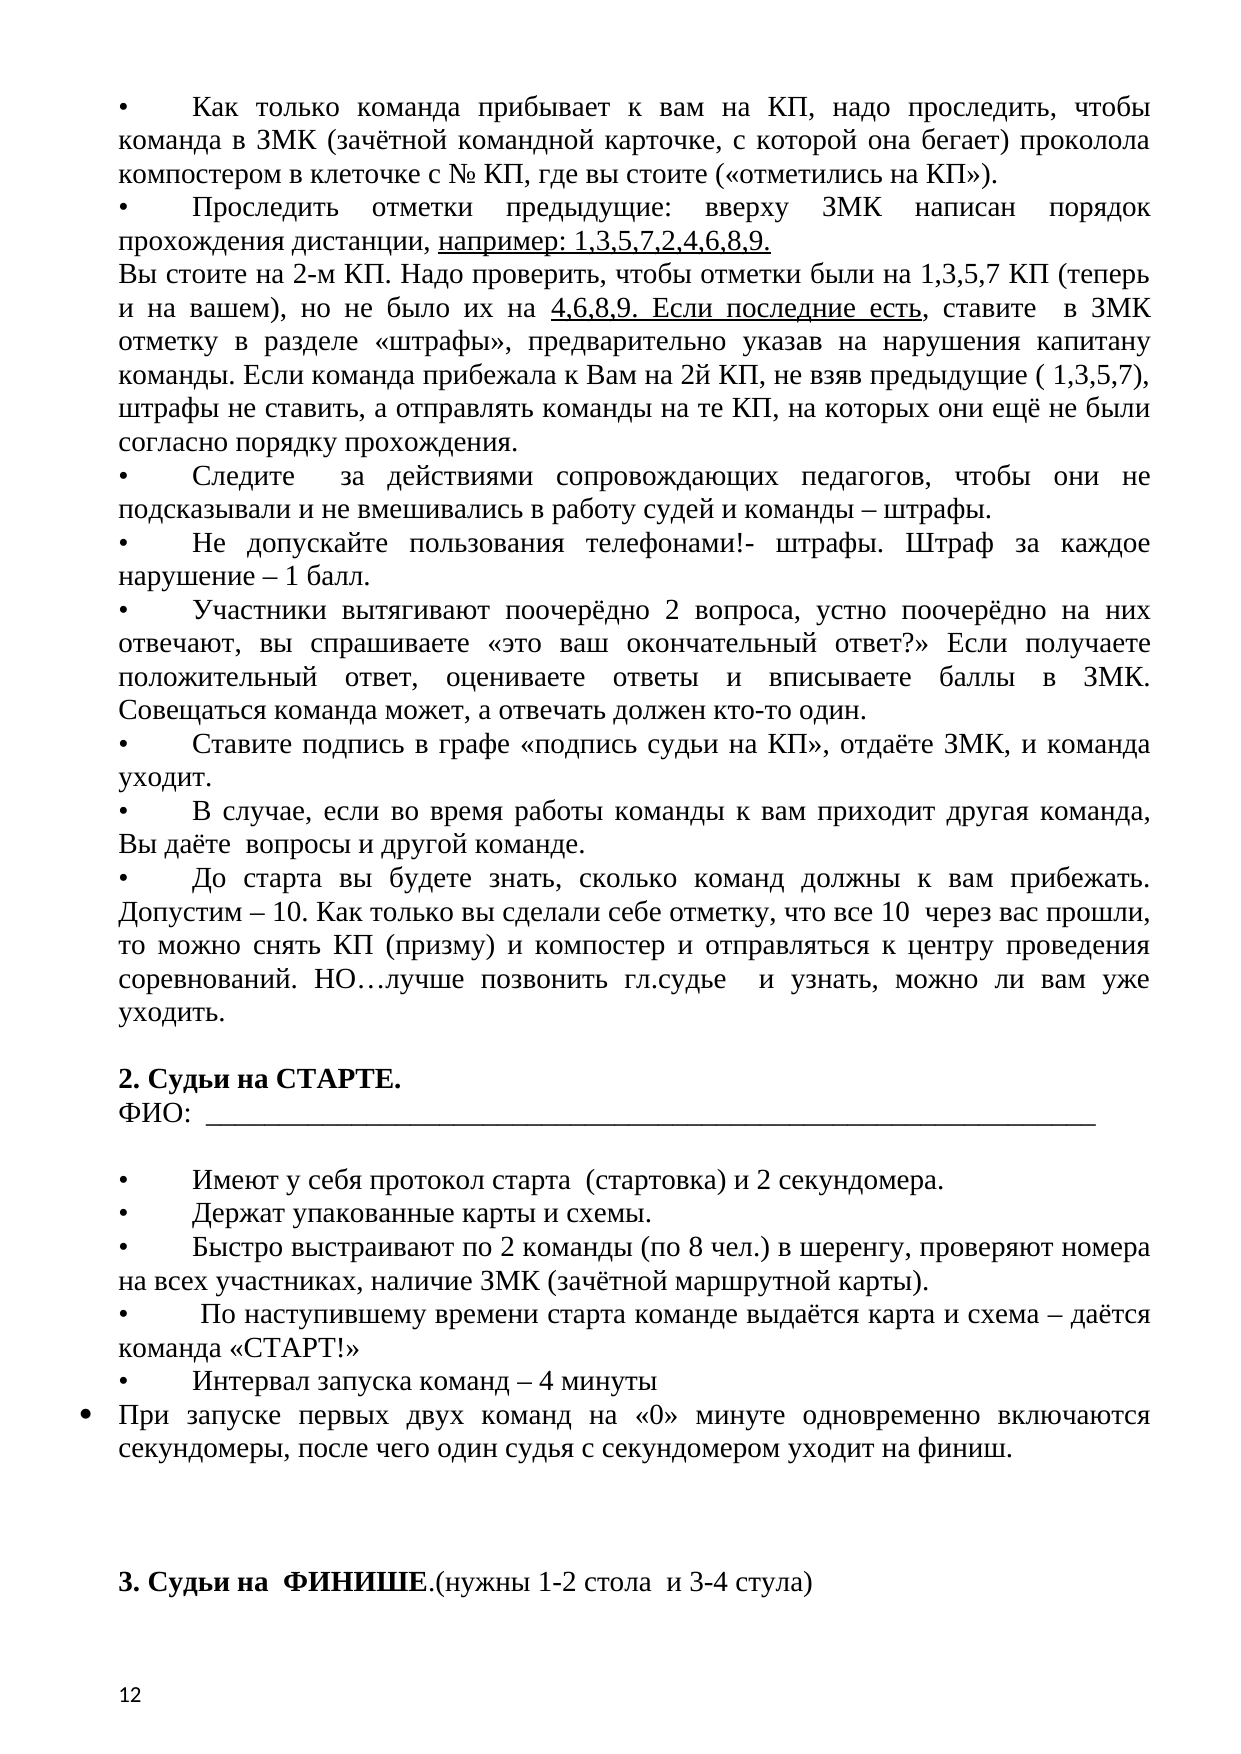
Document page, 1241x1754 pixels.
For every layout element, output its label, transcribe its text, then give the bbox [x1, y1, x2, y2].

text • Проследить отметки предыдущие: вверху ЗМК написан порядок прохождения дистанции, например: 1,3,5,7,2,4,6,8,9. [118, 189, 1152, 256]
text 2. Судьи на СТАРТЕ. [118, 1061, 1152, 1095]
text 3. Судьи на ФИНИШЕ.(нужны 1-2 стола и 3-4 стула) [118, 1564, 1152, 1598]
text • По наступившему времени старта команде выдаётся карта и схема – даётся команда «СТАРТ!» [118, 1296, 1152, 1363]
text • Ставите подпись в графе «подпись судьи на КП», отдаёте ЗМК, и команда уходит. [118, 726, 1152, 793]
text • Следите за действиями сопровождающих педагогов, чтобы они не подсказывали и не вмешивались в работу судей и команды – штрафы. [118, 458, 1152, 525]
text • Не допускайте пользования телефонами!- штрафы. Штраф за каждое нарушение – 1 балл. [118, 525, 1152, 592]
text • Как только команда прибывает к вам на КП, надо проследить, чтобы команда в ЗМК (зачётной командной карточке, с которой она бегает) проколола компостером в клеточке с № КП, где вы стоите («отметились на КП»). [118, 89, 1152, 189]
text • Интервал запуска команд – 4 минуты [118, 1363, 1152, 1397]
text • До старта вы будете знать, сколько команд должны к вам прибежать. Допустим – 10. Как только вы сделали себе отметку, что все 10 через вас прошли, то можно снять КП (призму) и компостер и отправляться к центру проведения соревнований. НО…лучше позвонить гл.судье и узнать, можно ли вам уже уходить. [118, 860, 1152, 1028]
text • Участники вытягивают поочерёдно 2 вопроса, устно поочерёдно на них отвечают, вы спрашиваете «это ваш окончательный ответ?» Если получаете положительный ответ, оцениваете ответы и вписываете баллы в ЗМК. Совещаться команда может, а отвечать должен кто-то один. [118, 592, 1152, 726]
text • В случае, если во время работы команды к вам приходит другая команда, Вы даёте вопросы и другой команде. [118, 793, 1152, 860]
text • Держат упакованные карты и схемы. [118, 1196, 1152, 1229]
text • Быстро выстраивают по 2 команды (по 8 чел.) в шеренгу, проверяют номера на всех участниках, наличие ЗМК (зачётной маршрутной карты). [118, 1229, 1152, 1296]
text ФИО: _____________________________________________________________ [118, 1095, 1152, 1128]
text • Имеют у себя протокол старта (стартовка) и 2 секундомера. [118, 1162, 1152, 1196]
list При запуске первых двух команд на «0» минуте одновременно включаются секундомеры, после чего один судья с секундомером уходит на финиш. [81, 1397, 1152, 1464]
text Вы стоите на 2-м КП. Надо проверить, чтобы отметки были на 1,3,5,7 КП (теперь и на вашем), но не было их на 4,6,8,9. Если последние есть, ставите в ЗМК отметку в разделе «штрафы», предварительно указав на нарушения капитану команды. Если команда прибежала к Вам на 2й КП, не взяв предыдущие ( 1,3,5,7), штрафы не ставить, а отправлять команды на те КП, на которых они ещё не были согласно порядку прохождения. [118, 256, 1152, 458]
